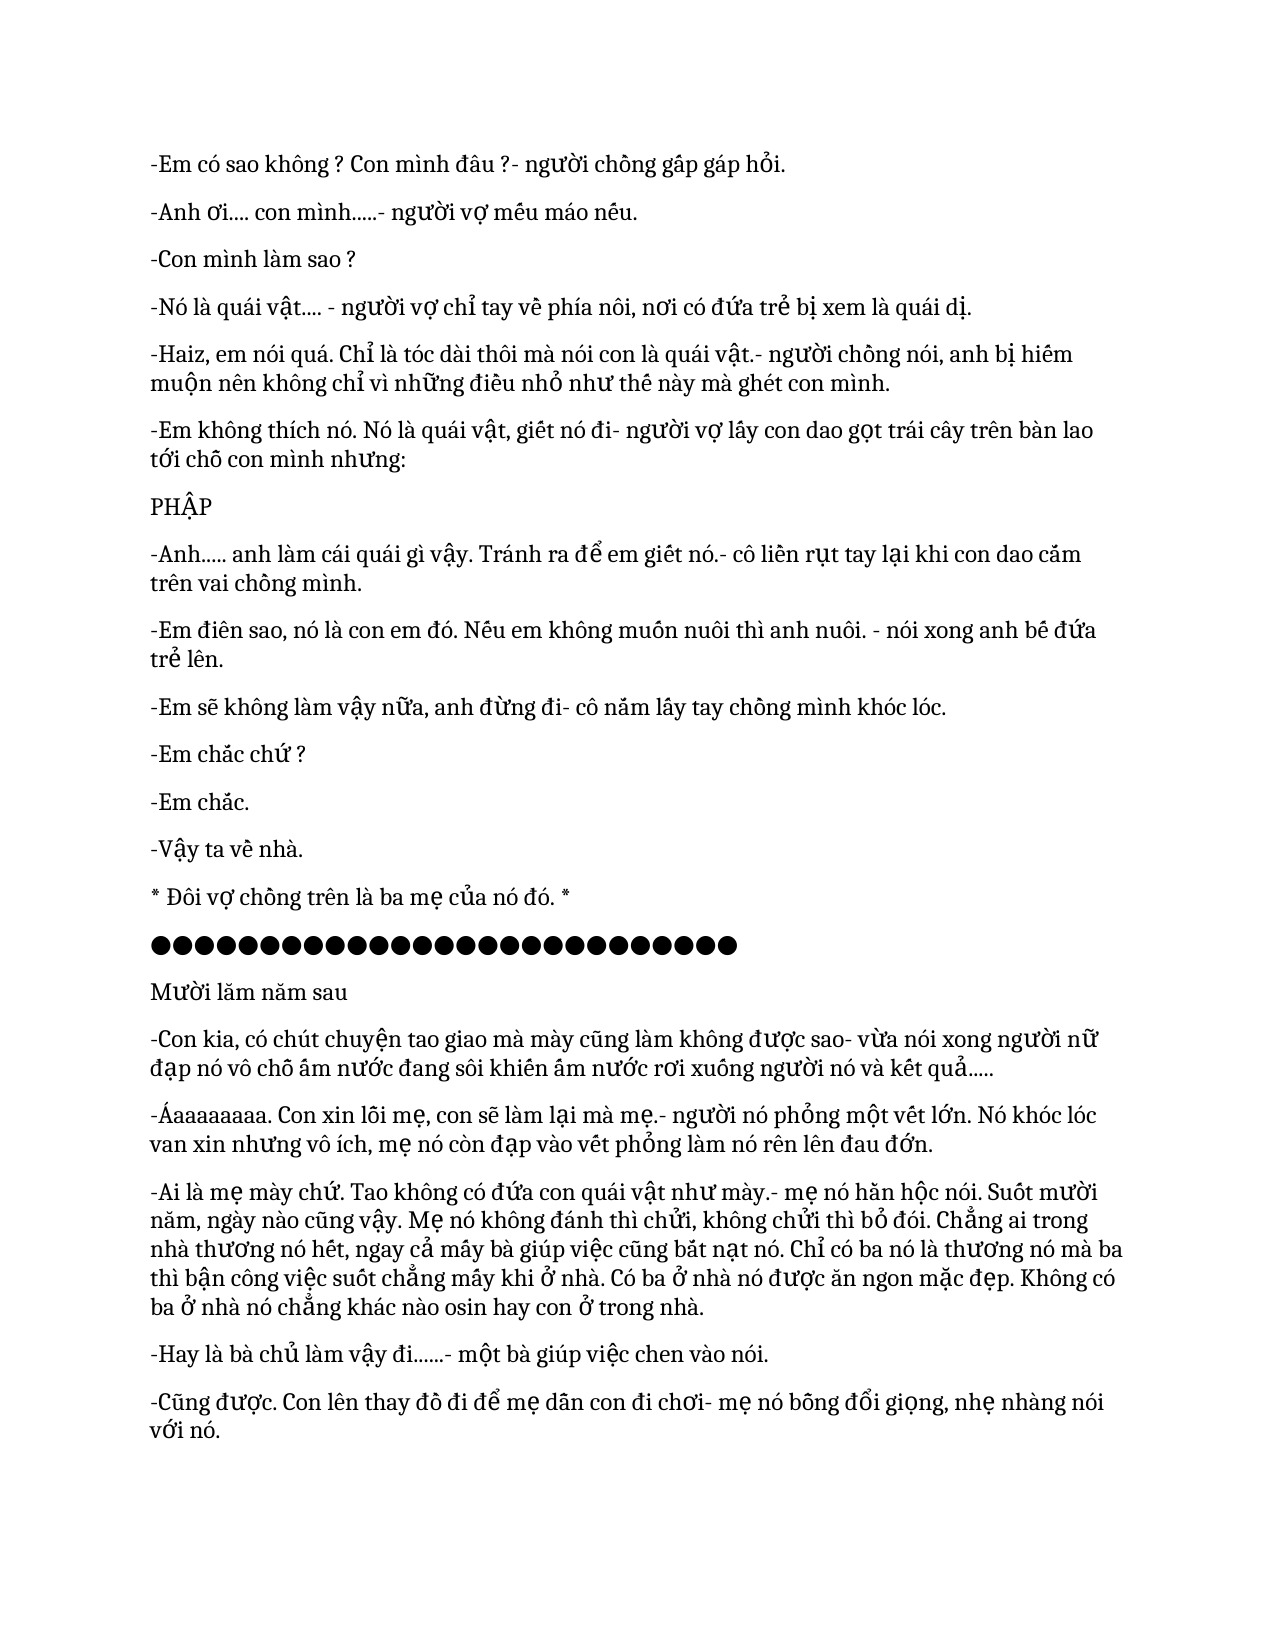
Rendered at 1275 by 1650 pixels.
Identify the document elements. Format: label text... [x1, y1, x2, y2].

text -Em không thích nó. Nó là quái vật, giết nó đi- người vợ lấy con dao gọt trái cây trên bàn lao tới chỗ con mình nhưng: [150, 416, 1125, 474]
text -Em có sao không ? Con mình đâu ?- người chồng gấp gáp hỏi. [150, 150, 1125, 179]
text -Em điên sao, nó là con em đó. Nếu em không muốn nuôi thì anh nuôi. - nói xong anh bế đứa trẻ lên. [150, 616, 1125, 674]
text -Áaaaaaaaa. Con xin lỗi mẹ, con sẽ làm lại mà mẹ.- người nó phỏng một vết lớn. Nó khóc lóc van xin nhưng vô ích, mẹ nó còn đạp vào vết phỏng làm nó rên lên đau đớn. [150, 1101, 1125, 1159]
text -Em sẽ không làm vậy nữa, anh đừng đi- cô nắm lấy tay chồng mình khóc lóc. [150, 692, 1125, 721]
text -Anh ơi.... con mình.....- người vợ mếu máo nếu. [150, 197, 1125, 226]
text -Con mình làm sao ? [150, 245, 1125, 274]
text -Em chắc. [150, 787, 1125, 816]
text -Anh..... anh làm cái quái gì vậy. Tránh ra để em giết nó.- cô liền rụt tay lại khi con dao cắm trên vai chồng mình. [150, 540, 1125, 597]
text -Vậy ta về nhà. [150, 835, 1125, 864]
text -Em chắc chứ ? [150, 740, 1125, 769]
text -Ai là mẹ mày chứ. Tao không có đứa con quái vật như mày.- mẹ nó hằn hộc nói. Suốt mười năm, ngày nào cũng vậy. Mẹ nó không đánh thì chửi, không chửi thì bỏ đói. Chẳng ai trong nhà thương nó hết, ngay cả mấy bà giúp việc cũng bắt nạt nó. Chỉ có ba nó là thương nó mà ba thì bận công việc suốt chẳng mấy khi ở nhà. Có ba ở nhà nó được ăn ngon mặc đẹp. Không có ba ở nhà nó chẳng khác nào osin hay con ở trong nhà. [150, 1177, 1125, 1321]
text -Cũng được. Con lên thay đồ đi để mẹ dẫn con đi chơi- mẹ nó bỗng đổi giọng, nhẹ nhàng nói với nó. [150, 1387, 1125, 1445]
text -Nó là quái vật.... - người vợ chỉ tay về phía nôi, nơi có đứa trẻ bị xem là quái dị. [150, 292, 1125, 321]
text -Haiz, em nói quá. Chỉ là tóc dài thôi mà nói con là quái vật.- người chồng nói, anh bị hiếm muộn nên không chỉ vì những điều nhỏ như thế này mà ghét con mình. [150, 340, 1125, 397]
text -Hay là bà chủ làm vậy đi......- một bà giúp việc chen vào nói. [150, 1340, 1125, 1369]
text -Con kia, có chút chuyện tao giao mà mày cũng làm không được sao- vừa nói xong người nữ đạp nó vô chỗ ấm nước đang sôi khiến ấm nước rơi xuống người nó và kết quả..... [150, 1025, 1125, 1082]
text PHẬP [150, 492, 1125, 521]
text ●●●●●●●●●●●●●●●●●●●●●●●●●●● [150, 930, 1125, 959]
text Mười lăm năm sau [150, 977, 1125, 1006]
text * Đôi vợ chồng trên là ba mẹ của nó đó. * [150, 882, 1125, 911]
